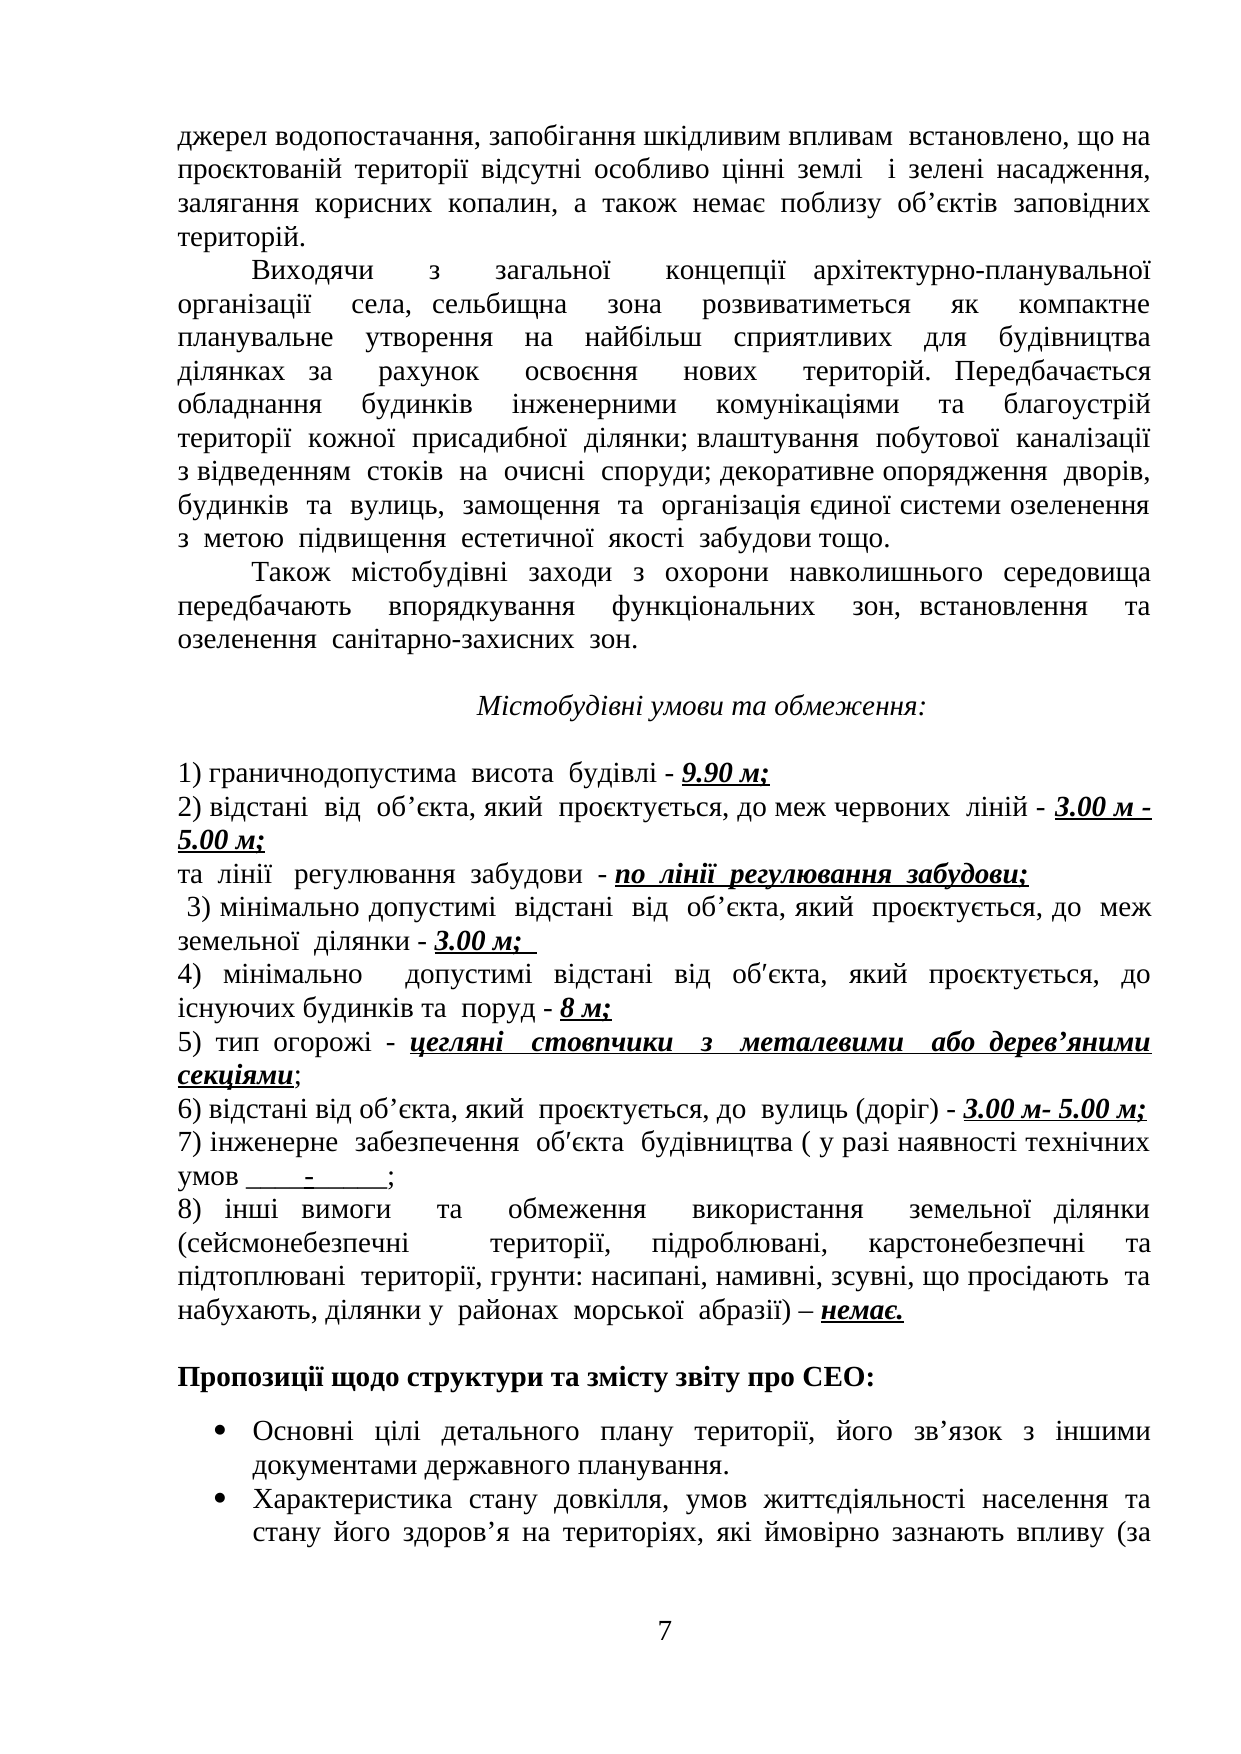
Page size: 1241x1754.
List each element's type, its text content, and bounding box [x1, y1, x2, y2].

text Виходячи з загальної концепції архітектурно-планувальної організації села, сельбищна зона розвиватиметься як компактне планувальне утворення на найбільш сприятливих для будівництва ділянках за рахунок освоєння нових територій. Передбачається обладнання будинків інженерними комунікаціями та благоустрій території кожної присадибної ділянки; влаштування побутової каналізації з відведенням стоків на очисні споруди; декоративне опорядження дворів, будинків та вулиць, замощення та організація єдиної системи озеленення з метою підвищення естетичної якості забудови тощо. [177, 252, 1152, 554]
text та лінії регулювання забудови - по лінії регулювання забудови; [177, 856, 1152, 889]
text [177, 118, 1152, 252]
text 7) інженерне забезпечення об′єкта будівництва ( у разі наявності технічних умов ____-_____; [177, 1124, 1152, 1191]
text Пропозиції щодо структури та змісту звіту про СЕО: [177, 1359, 1152, 1393]
text 4) мінімально допустимі відстані від об′єкта, який проєктується, до існуючих будинків та поруд - 8 м; [177, 957, 1152, 1024]
text Містобудівні умови та обмеження: [252, 688, 1152, 722]
text 6) відстані від об’єкта, який проєктується, до вулиць (доріг) - 3.00 м- 5.00 м; [177, 1091, 1152, 1124]
text 1) граничнодопустима висота будівлі - 9.90 м; [177, 755, 1152, 789]
text 5) тип огорожі - цегляні стовпчики з металевими або дерев’яними секціями; [177, 1024, 1152, 1091]
text 2) відстані від об’єкта, який проєктується, до меж червоних ліній - 3.00 м - 5.00 м; [177, 789, 1152, 856]
text 3) мінімально допустимі відстані від об’єкта, який проєктується, до меж земельної ділянки - 3.00 м; [177, 889, 1152, 957]
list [215, 1481, 1152, 1548]
list Основні цілі детального плану території, його зв’язок з іншими документами державного планування. [215, 1413, 1152, 1481]
text Також містобудівні заходи з охорони навколишнього середовища передбачають впорядкування функціональних зон, встановлення та озеленення санітарно-захисних зон. [177, 554, 1152, 655]
text 8) інші вимоги та обмеження використання земельної ділянки (сейсмонебезпечні території, підроблювані, карстонебезпечні та підтоплювані території, грунти: насипані, намивні, зсувні, що просідають та набухають, ділянки у районах морської абразії) – немає. [177, 1191, 1152, 1326]
